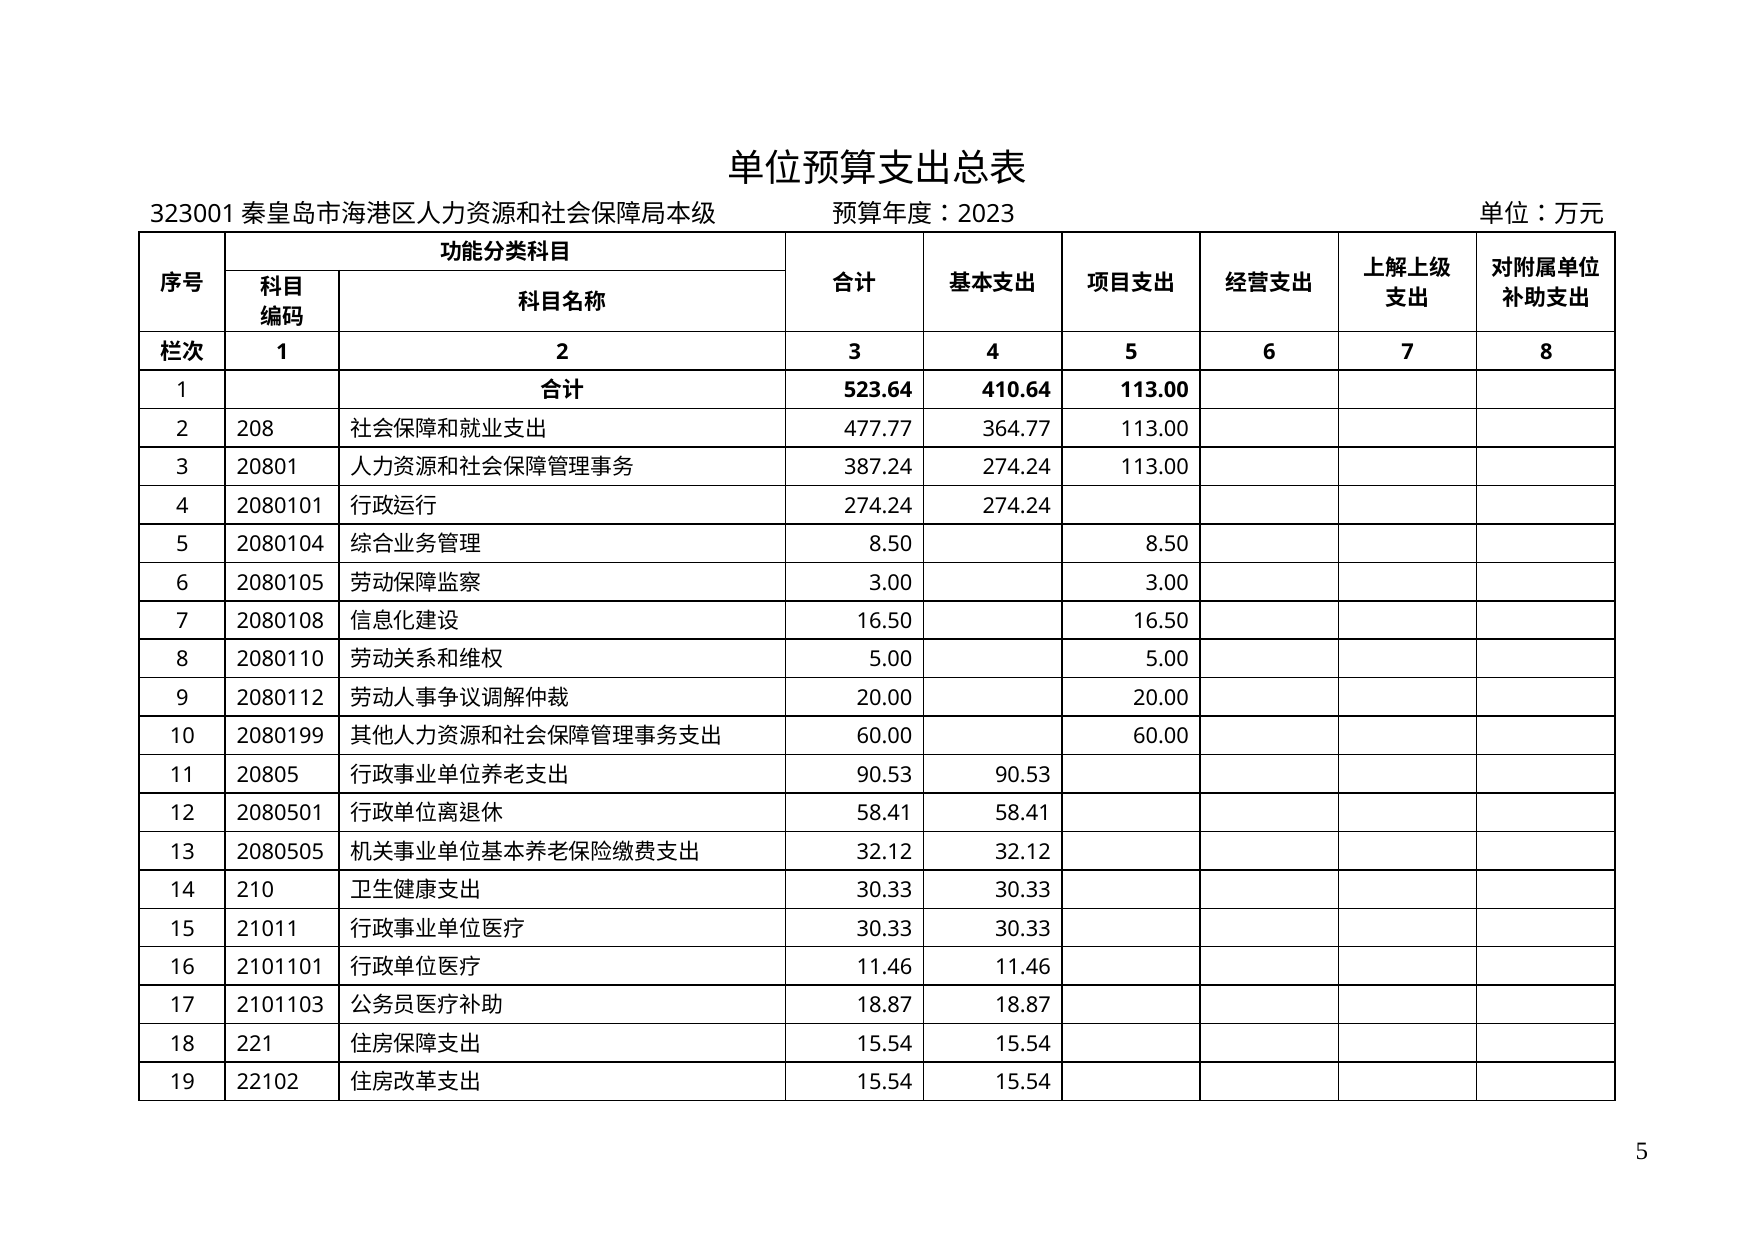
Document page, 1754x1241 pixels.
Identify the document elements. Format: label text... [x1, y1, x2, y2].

table_cell [1339, 448, 1476, 484]
table_cell 住房改革支出 [340, 1063, 785, 1099]
table_cell 对附属单位补助支出 [1477, 233, 1614, 331]
table_cell 2080104 [226, 525, 338, 561]
table_cell 2080505 [226, 832, 338, 869]
table_cell [1201, 563, 1338, 600]
table_cell 18 [140, 1024, 224, 1061]
table_cell 行政运行 [340, 486, 785, 523]
table_cell [1201, 832, 1338, 869]
table_cell [924, 563, 1061, 600]
table_cell [1063, 794, 1199, 831]
table_cell 12 [140, 794, 224, 831]
table_cell [1339, 678, 1476, 715]
table_cell [1201, 525, 1338, 561]
table_cell [1201, 871, 1338, 907]
table_cell [924, 640, 1061, 677]
table_cell [1063, 832, 1199, 869]
table_cell [1201, 602, 1338, 638]
table_cell 10 [140, 717, 224, 754]
table_cell 22102 [226, 1063, 338, 1099]
table_cell 30.33 [924, 871, 1061, 907]
table_cell [1201, 1063, 1338, 1099]
table_cell 15.54 [786, 1024, 923, 1061]
table_cell 2080105 [226, 563, 338, 600]
table_cell 合计 [786, 233, 923, 331]
table_cell [1201, 371, 1338, 408]
table_cell 30.33 [786, 909, 923, 946]
table_cell 8.50 [786, 525, 923, 561]
table_cell 综合业务管理 [340, 525, 785, 561]
table_cell 16 [140, 947, 224, 984]
table_cell 15.54 [924, 1063, 1061, 1099]
table_cell [1201, 755, 1338, 792]
table_cell 卫生健康支出 [340, 871, 785, 907]
table_cell 113.00 [1063, 409, 1199, 446]
table_cell 8 [140, 640, 224, 677]
table_cell 上解上级 支出 [1339, 233, 1476, 331]
table_cell 6 [1201, 332, 1338, 369]
table_cell 2080101 [226, 486, 338, 523]
table_cell 58.41 [786, 794, 923, 831]
table_cell 113.00 [1063, 448, 1199, 484]
table_cell [1063, 1063, 1199, 1099]
table_cell [1477, 448, 1614, 484]
table_header 323001秦皇岛市海港区人力资源和社会保障局本级 [140, 195, 785, 231]
table_cell 7 [1339, 332, 1476, 369]
table_cell [1339, 871, 1476, 907]
table_cell 17 [140, 986, 224, 1023]
table_cell 210 [226, 871, 338, 907]
table_cell [1477, 832, 1614, 869]
table_cell 11.46 [786, 947, 923, 984]
table_cell [1477, 755, 1614, 792]
table_cell [1339, 986, 1476, 1023]
table_header 预算年度：2023 [786, 195, 1061, 231]
table_cell 科目 编码 [226, 271, 338, 331]
table_cell [924, 717, 1061, 754]
table_cell 2080110 [226, 640, 338, 677]
table_cell 274.24 [786, 486, 923, 523]
table_cell [1201, 448, 1338, 484]
table_cell [1477, 640, 1614, 677]
table_cell 11 [140, 755, 224, 792]
table_cell 477.77 [786, 409, 923, 446]
table_cell 科目名称 [340, 271, 785, 331]
table_cell [1339, 832, 1476, 869]
table_cell [1339, 602, 1476, 638]
table_cell 15.54 [924, 1024, 1061, 1061]
table_cell 2080108 [226, 602, 338, 638]
table_cell 32.12 [924, 832, 1061, 869]
table_cell 20805 [226, 755, 338, 792]
table_cell 364.77 [924, 409, 1061, 446]
table_cell 20.00 [786, 678, 923, 715]
table_cell 8.50 [1063, 525, 1199, 561]
table_cell 523.64 [786, 371, 923, 408]
table_cell [1339, 486, 1476, 523]
table_cell 16.50 [1063, 602, 1199, 638]
table_cell 功能分类科目 [226, 233, 785, 270]
table_cell [1477, 947, 1614, 984]
table_cell [1063, 986, 1199, 1023]
table_cell [1339, 909, 1476, 946]
table_cell 2080199 [226, 717, 338, 754]
table_cell 5 [140, 525, 224, 561]
table_cell [1339, 640, 1476, 677]
table_cell 2 [140, 409, 224, 446]
table_cell [1201, 947, 1338, 984]
table_cell 经营支出 [1201, 233, 1338, 331]
table_cell [1339, 755, 1476, 792]
table_cell [1477, 871, 1614, 907]
table_cell 5.00 [786, 640, 923, 677]
table_cell 栏次 [140, 332, 224, 369]
table_cell 行政单位医疗 [340, 947, 785, 984]
table_cell [1201, 409, 1338, 446]
table_cell 20801 [226, 448, 338, 484]
table_cell 16.50 [786, 602, 923, 638]
table_cell [1201, 717, 1338, 754]
table_cell [1477, 909, 1614, 946]
table_cell [1201, 640, 1338, 677]
table_cell 21011 [226, 909, 338, 946]
table_cell 15.54 [786, 1063, 923, 1099]
table_cell 2101103 [226, 986, 338, 1023]
table_cell 序号 [140, 233, 224, 331]
table_cell 221 [226, 1024, 338, 1061]
table_cell 30.33 [786, 871, 923, 907]
table_cell 3.00 [786, 563, 923, 600]
table_cell 20.00 [1063, 678, 1199, 715]
table_cell 人力资源和社会保障管理事务 [340, 448, 785, 484]
table_cell [1063, 1024, 1199, 1061]
table_cell 18.87 [924, 986, 1061, 1023]
table_cell 3.00 [1063, 563, 1199, 600]
text 单位预算支出总表 [106, 142, 1648, 193]
table_cell [1063, 947, 1199, 984]
table_cell 60.00 [786, 717, 923, 754]
table_cell [1477, 563, 1614, 600]
table_cell 410.64 [924, 371, 1061, 408]
table_cell 1 [226, 332, 338, 369]
table_cell [1201, 794, 1338, 831]
table_cell 274.24 [924, 486, 1061, 523]
table_cell 社会保障和就业支出 [340, 409, 785, 446]
table_cell [1477, 1063, 1614, 1099]
table_cell [1339, 409, 1476, 446]
table_cell [1477, 1024, 1614, 1061]
table_cell 11.46 [924, 947, 1061, 984]
table_cell [1201, 909, 1338, 946]
table_cell 合计 [340, 371, 785, 408]
table_cell [1201, 486, 1338, 523]
table_cell [1201, 986, 1338, 1023]
table_cell 1 [140, 371, 224, 408]
table_cell 6 [140, 563, 224, 600]
table_cell [1339, 794, 1476, 831]
table_cell [1339, 1063, 1476, 1099]
table_cell [1201, 1024, 1338, 1061]
table_cell 60.00 [1063, 717, 1199, 754]
table_cell 5.00 [1063, 640, 1199, 677]
table_cell 劳动保障监察 [340, 563, 785, 600]
table_cell 90.53 [924, 755, 1061, 792]
table_cell 3 [786, 332, 923, 369]
table_cell 基本支出 [924, 233, 1061, 331]
table_cell 13 [140, 832, 224, 869]
table_cell 274.24 [924, 448, 1061, 484]
table_cell [1339, 717, 1476, 754]
table_cell [1201, 678, 1338, 715]
table_cell 3 [140, 448, 224, 484]
table_cell 4 [924, 332, 1061, 369]
table_cell [924, 678, 1061, 715]
table_cell 2080501 [226, 794, 338, 831]
table_cell [1339, 525, 1476, 561]
table_cell [1063, 871, 1199, 907]
table_cell 住房保障支出 [340, 1024, 785, 1061]
table_cell [1477, 794, 1614, 831]
table_cell 15 [140, 909, 224, 946]
table_cell 19 [140, 1063, 224, 1099]
table_cell [1063, 486, 1199, 523]
table_cell [1339, 371, 1476, 408]
table_cell 行政事业单位养老支出 [340, 755, 785, 792]
table_cell 其他人力资源和社会保障管理事务支出 [340, 717, 785, 754]
table_cell 2101101 [226, 947, 338, 984]
table_cell 90.53 [786, 755, 923, 792]
table_cell [1339, 947, 1476, 984]
table_cell [1063, 755, 1199, 792]
table_cell [1063, 909, 1199, 946]
table_cell [1477, 717, 1614, 754]
table_cell 2080112 [226, 678, 338, 715]
table_cell 行政单位离退休 [340, 794, 785, 831]
table_cell 行政事业单位医疗 [340, 909, 785, 946]
table_cell 32.12 [786, 832, 923, 869]
table_cell [924, 525, 1061, 561]
table_cell 113.00 [1063, 371, 1199, 408]
table_cell [1477, 678, 1614, 715]
table_cell [1477, 602, 1614, 638]
table_cell [1477, 409, 1614, 446]
table_cell 信息化建设 [340, 602, 785, 638]
table_cell [1477, 486, 1614, 523]
table_cell 208 [226, 409, 338, 446]
table_cell 劳动人事争议调解仲裁 [340, 678, 785, 715]
table_cell 7 [140, 602, 224, 638]
table_cell 公务员医疗补助 [340, 986, 785, 1023]
table_cell 4 [140, 486, 224, 523]
table_cell 58.41 [924, 794, 1061, 831]
table_cell 劳动关系和维权 [340, 640, 785, 677]
table_cell [1477, 986, 1614, 1023]
table_cell [1339, 1024, 1476, 1061]
table_cell 机关事业单位基本养老保险缴费支出 [340, 832, 785, 869]
table_cell 18.87 [786, 986, 923, 1023]
table_header 单位：万元 [1063, 195, 1614, 231]
table_cell [1477, 525, 1614, 561]
table_cell 8 [1477, 332, 1614, 369]
table_cell 9 [140, 678, 224, 715]
table_cell [1339, 563, 1476, 600]
table_cell 14 [140, 871, 224, 907]
table_cell 项目支出 [1063, 233, 1199, 331]
table_cell [924, 602, 1061, 638]
table_cell 30.33 [924, 909, 1061, 946]
table_cell 5 [1063, 332, 1199, 369]
table_cell 2 [340, 332, 785, 369]
table_cell [226, 371, 338, 408]
table_cell 387.24 [786, 448, 923, 484]
table_cell [1477, 371, 1614, 408]
